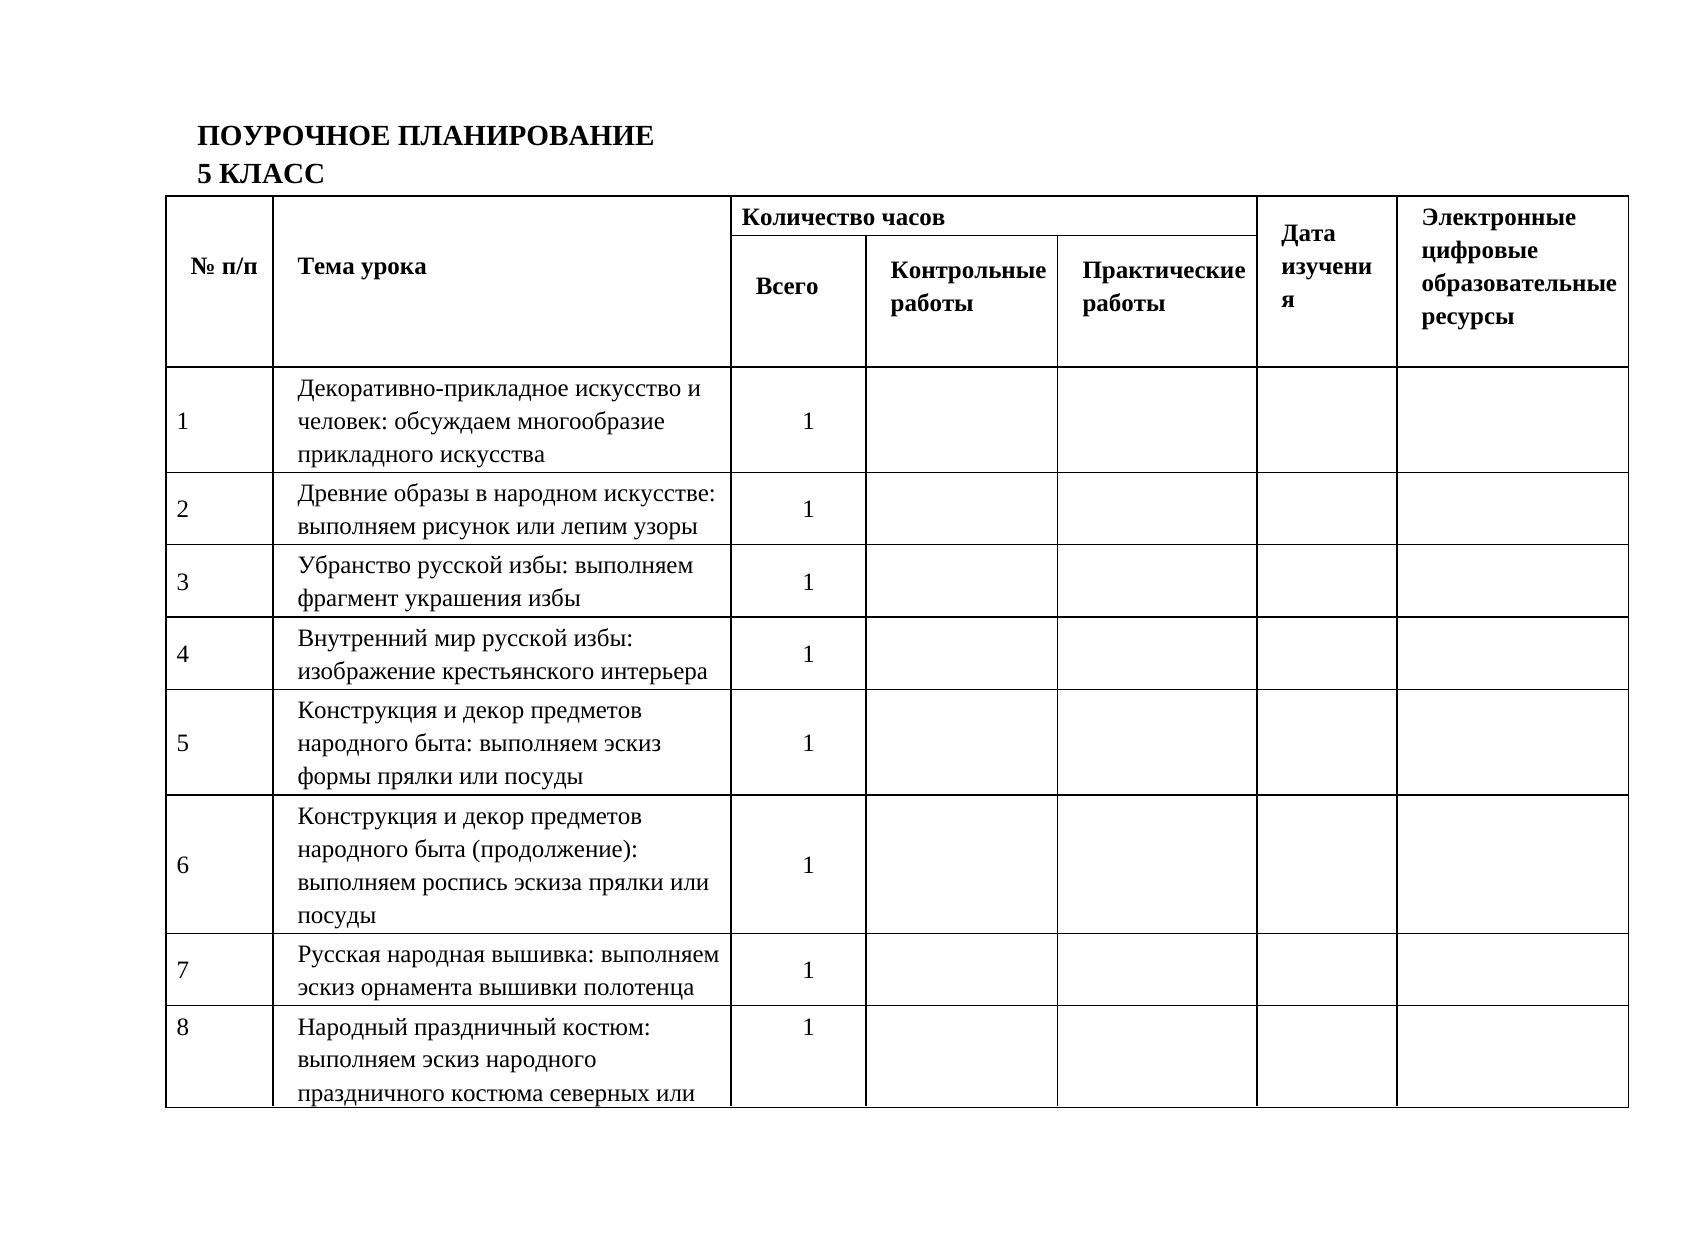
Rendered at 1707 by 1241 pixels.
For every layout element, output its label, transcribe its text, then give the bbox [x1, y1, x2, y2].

table_cell [867, 690, 1057, 794]
table_cell [1258, 473, 1396, 544]
table_cell 5 [167, 690, 272, 794]
table_cell [1058, 368, 1256, 471]
table_cell [1398, 690, 1628, 794]
table_cell Практические работы [1058, 236, 1256, 366]
table_cell [1258, 545, 1396, 616]
table_cell Внутренний мир русской избы: изображение крестьянского интерьера [274, 618, 730, 688]
table_cell Русская народная вышивка: выполняем эскиз орнамента вышивки полотенца [274, 934, 730, 1005]
table_cell Контрольные работы [867, 236, 1057, 366]
table_cell [1058, 796, 1256, 932]
table_cell [1058, 934, 1256, 1005]
table_cell 1 [732, 690, 865, 794]
table_cell 4 [167, 618, 272, 688]
table_cell 1 [732, 796, 865, 932]
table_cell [274, 1006, 730, 1106]
table_cell [1258, 368, 1396, 471]
table_cell Декоративно-прикладное искусство и человек: обсуждаем многообразие прикладного искусства [274, 368, 730, 471]
table_cell [1398, 796, 1628, 932]
table_cell [1398, 368, 1628, 471]
table_cell [867, 545, 1057, 616]
table_cell 7 [167, 934, 272, 1005]
table_cell [867, 934, 1057, 1005]
table_header Количество часов [732, 197, 1256, 234]
table_cell 6 [167, 796, 272, 932]
table_cell 1 [732, 545, 865, 616]
text ПОУРОЧНОЕ ПЛАНИРОВАНИЕ [190, 118, 1618, 152]
table_cell [1258, 1006, 1396, 1106]
table_cell Убранство русской избы: выполняем фрагмент украшения избы [274, 545, 730, 616]
table_cell Древние образы в народном искусстве: выполняем рисунок или лепим узоры [274, 473, 730, 544]
table_cell 1 [732, 934, 865, 1005]
table_cell [1398, 545, 1628, 616]
table_cell [1258, 934, 1396, 1005]
table_cell [867, 618, 1057, 688]
table_cell [1398, 934, 1628, 1005]
table_cell [867, 796, 1057, 932]
table_header Электронные цифровые образовательные ресурсы [1398, 197, 1628, 366]
table_cell 1 [732, 473, 865, 544]
table_cell 1 [732, 618, 865, 688]
table_cell Конструкция и декор предметов народного быта: выполняем эскиз формы прялки или посуды [274, 690, 730, 794]
table_cell [1058, 545, 1256, 616]
table_cell [1058, 618, 1256, 688]
table_cell [867, 1006, 1057, 1106]
table_cell [867, 368, 1057, 471]
table_cell 1 [732, 368, 865, 471]
table_cell [1058, 690, 1256, 794]
table_cell [1058, 1006, 1256, 1106]
text 5 КЛАСС [190, 157, 1618, 190]
table_cell [1398, 1006, 1628, 1106]
table_cell [1398, 473, 1628, 544]
table_cell [1258, 690, 1396, 794]
table_header Тема урока [274, 197, 730, 366]
table_cell [1258, 796, 1396, 932]
table_cell 3 [167, 545, 272, 616]
table_cell 1 [167, 368, 272, 471]
table_cell [1058, 473, 1256, 544]
table_cell [1258, 618, 1396, 688]
table_cell 8 [167, 1006, 272, 1106]
table_cell 2 [167, 473, 272, 544]
table_cell [867, 473, 1057, 544]
table_cell Всего [732, 236, 865, 366]
table_header № п/п [167, 197, 272, 366]
table_cell Конструкция и декор предметов народного быта (продолжение): выполняем роспись эскиза прялки или посуды [274, 796, 730, 932]
table_cell 1 [732, 1006, 865, 1106]
table_header Дата изучения [1258, 197, 1396, 366]
table_cell [1398, 618, 1628, 688]
